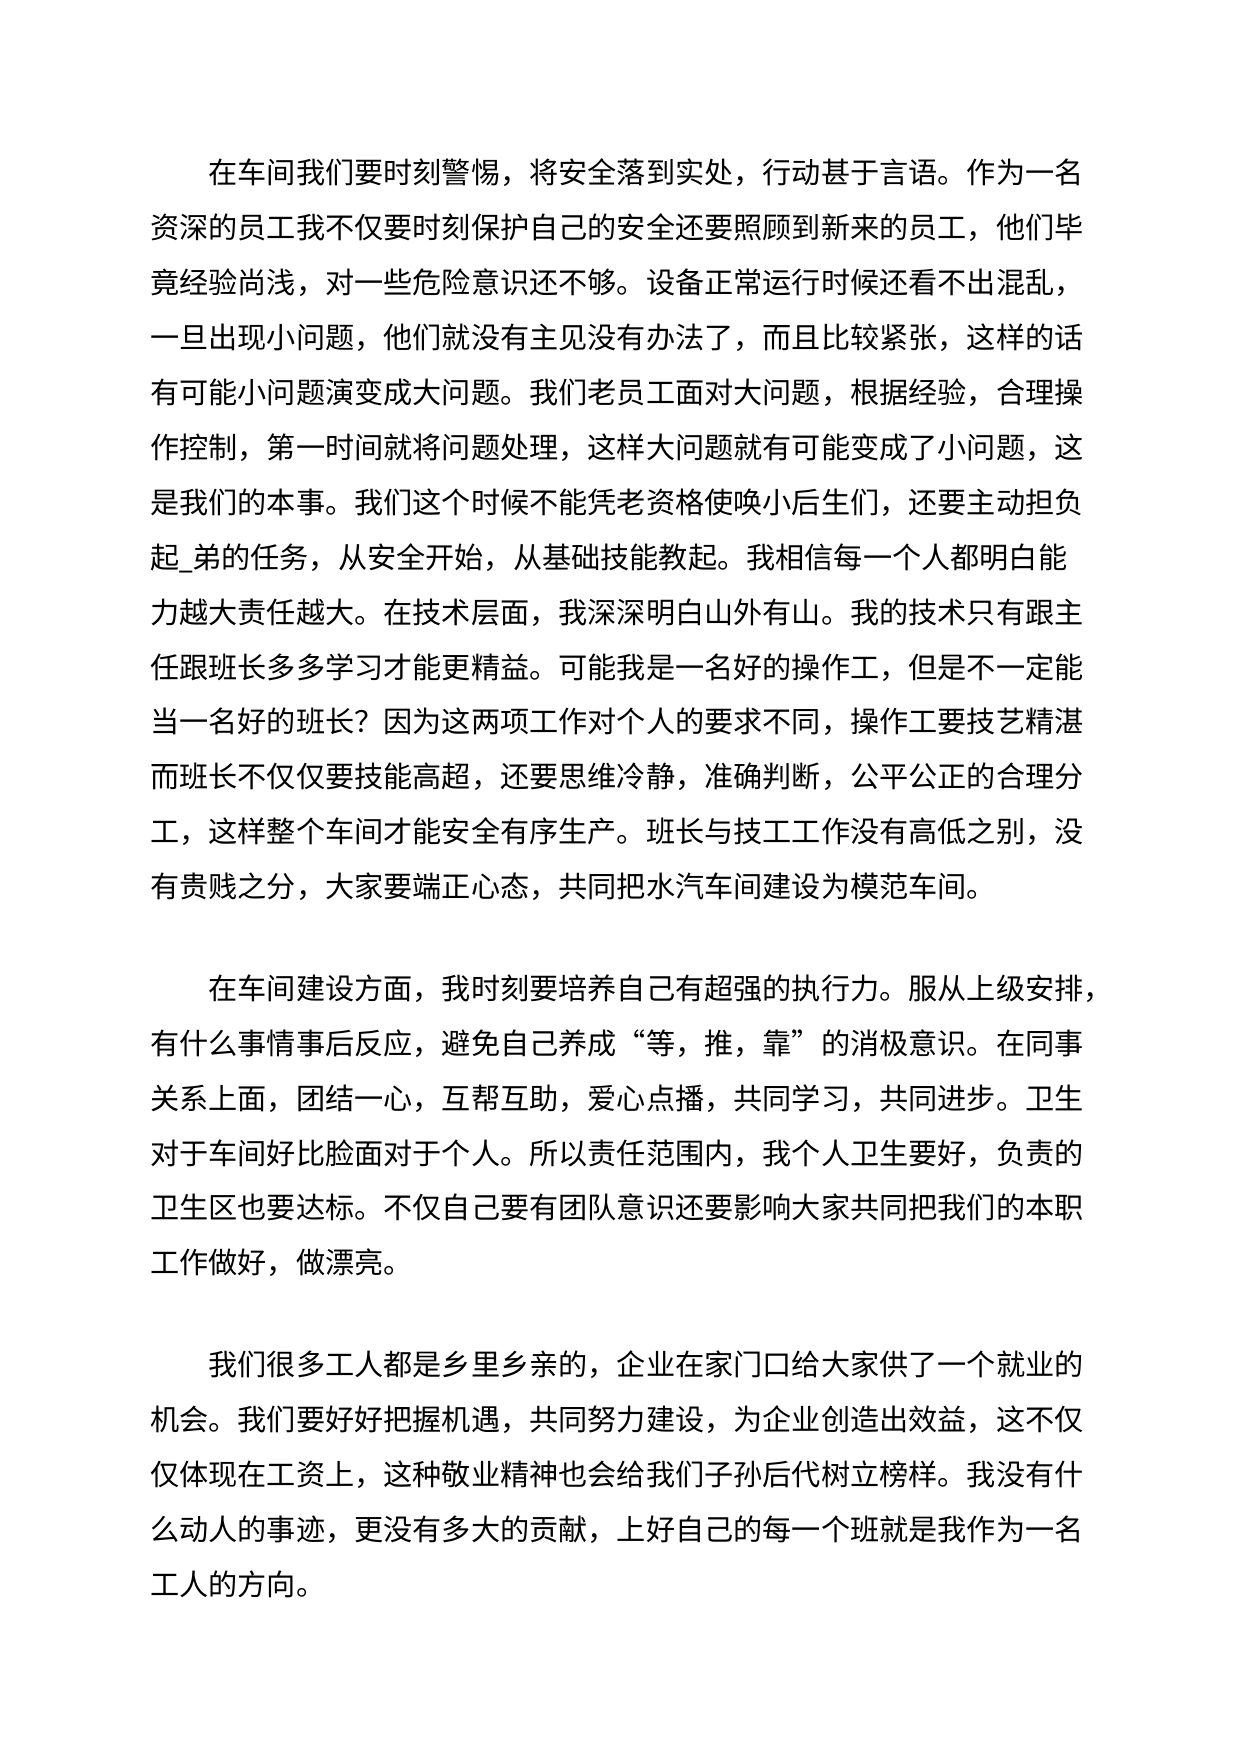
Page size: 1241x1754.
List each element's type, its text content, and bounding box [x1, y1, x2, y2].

text 我们很多工人都是乡里乡亲的，企业在家门口给大家供了一个就业的机会。我们要好好把握机遇，共同努力建设，为企业创造出效益，这不仅仅体现在工资上，这种敬业精神也会给我们子孙后代树立榜样。我没有什么动人的事迹，更没有多大的贡献，上好自己的每一个班就是我作为一名工人的方向。 [150, 1342, 1090, 1604]
text 在车间建设方面，我时刻要培养自己有超强的执行力。服从上级安排，有什么事情事后反应，避免自己养成“等，推，靠”的消极意识。在同事关系上面，团结一心，互帮互助，爱心点播，共同学习，共同进步。卫生对于车间好比脸面对于个人。所以责任范围内，我个人卫生要好，负责的卫生区也要达标。不仅自己要有团队意识还要影响大家共同把我们的本职工作做好，做漂亮。 [150, 966, 1090, 1282]
text 在车间我们要时刻警惕，将安全落到实处，行动甚于言语。作为一名资深的员工我不仅要时刻保护自己的安全还要照顾到新来的员工，他们毕竟经验尚浅，对一些危险意识还不够。设备正常运行时候还看不出混乱，一旦出现小问题，他们就没有主见没有办法了，而且比较紧张，这样的话有可能小问题演变成大问题。我们老员工面对大问题，根据经验，合理操作控制，第一时间就将问题处理，这样大问题就有可能变成了小问题，这是我们的本事。我们这个时候不能凭老资格使唤小后生们，还要主动担负起_弟的任务，从安全开始，从基础技能教起。我相信每一个人都明白能力越大责任越大。在技术层面，我深深明白山外有山。我的技术只有跟主任跟班长多多学习才能更精益。可能我是一名好的操作工，但是不一定能当一名好的班长？因为这两项工作对个人的要求不同，操作工要技艺精湛而班长不仅仅要技能高超，还要思维冷静，准确判断，公平公正的合理分工，这样整个车间才能安全有序生产。班长与技工工作没有高低之别，没有贵贱之分，大家要端正心态，共同把水汽车间建设为模范车间。 [150, 150, 1090, 906]
